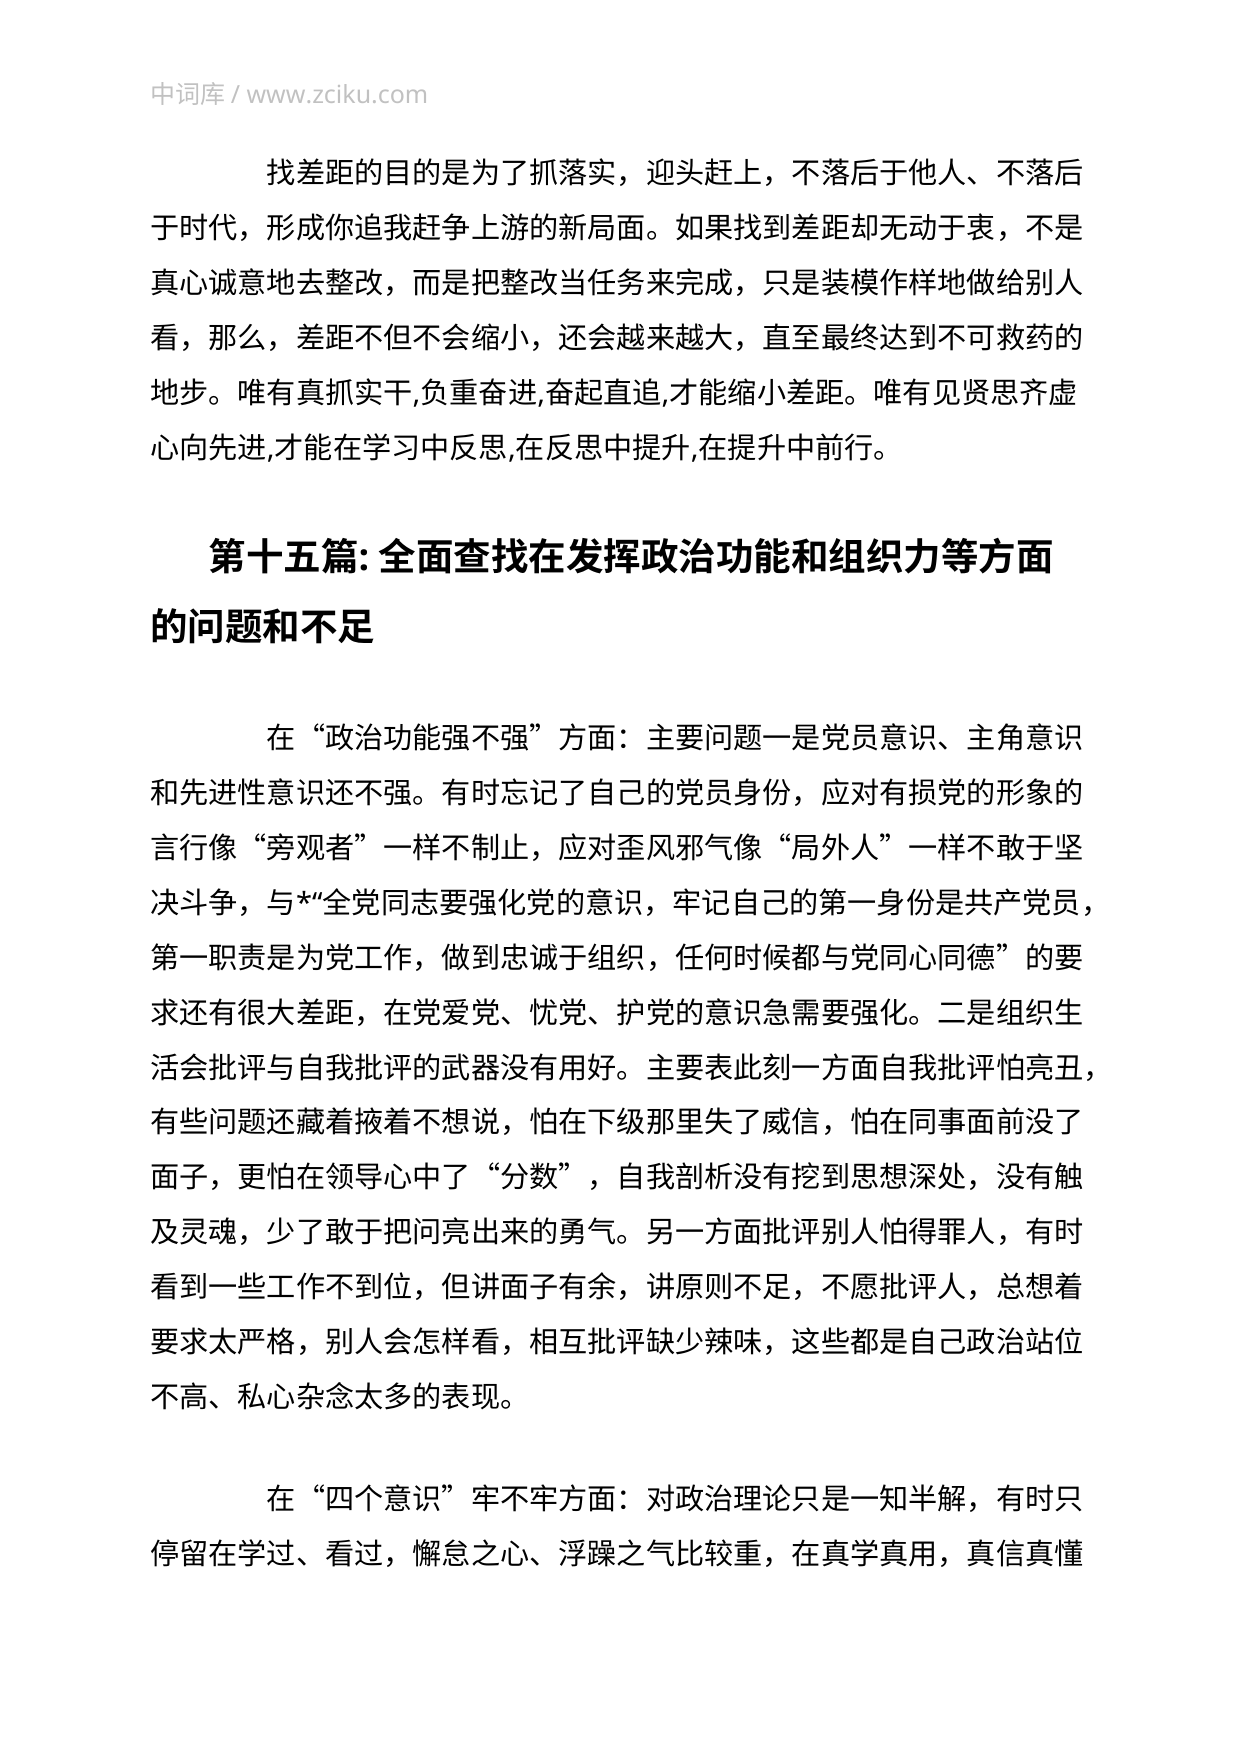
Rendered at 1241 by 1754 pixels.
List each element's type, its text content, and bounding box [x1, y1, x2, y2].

text 找差距的目的是为了抓落实，迎头赶上，不落后于他人、不落后于时代，形成你追我赶争上游的新局面。如果找到差距却无动于衷，不是真心诚意地去整改，而是把整改当任务来完成，只是装模作样地做给别人看，那么，差距不但不会缩小，还会越来越大，直至最终达到不可救药的地步。唯有真抓实干,负重奋进,奋起直追,才能缩小差距。唯有见贤思齐虚心向先进,才能在学习中反思,在反思中提升,在提升中前行。 [150, 150, 1090, 467]
text 在“政治功能强不强”方面：主要问题一是党员意识、主角意识和先进性意识还不强。有时忘记了自己的党员身份，应对有损党的形象的言行像“旁观者”一样不制止，应对歪风邪气像“局外人”一样不敢于坚决斗争，与*“全党同志要强化党的意识，牢记自己的第一身份是共产党员，第一职责是为党工作，做到忠诚于组织，任何时候都与党同心同德”的要求还有很大差距，在党爱党、忧党、护党的意识急需要强化。二是组织生活会批评与自我批评的武器没有用好。主要表此刻一方面自我批评怕亮丑，有些问题还藏着掖着不想说，怕在下级那里失了威信，怕在同事面前没了面子，更怕在领导心中了“分数”，自我剖析没有挖到思想深处，没有触及灵魂，少了敢于把问亮出来的勇气。另一方面批评别人怕得罪人，有时看到一些工作不到位，但讲面子有余，讲原则不足，不愿批评人，总想着要求太严格，别人会怎样看，相互批评缺少辣味，这些都是自己政治站位不高、私心杂念太多的表现。 [150, 715, 1090, 1416]
text 第十五篇: 全面查找在发挥政治功能和组织力等方面的问题和不足 [150, 527, 1090, 652]
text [150, 1475, 1090, 1572]
